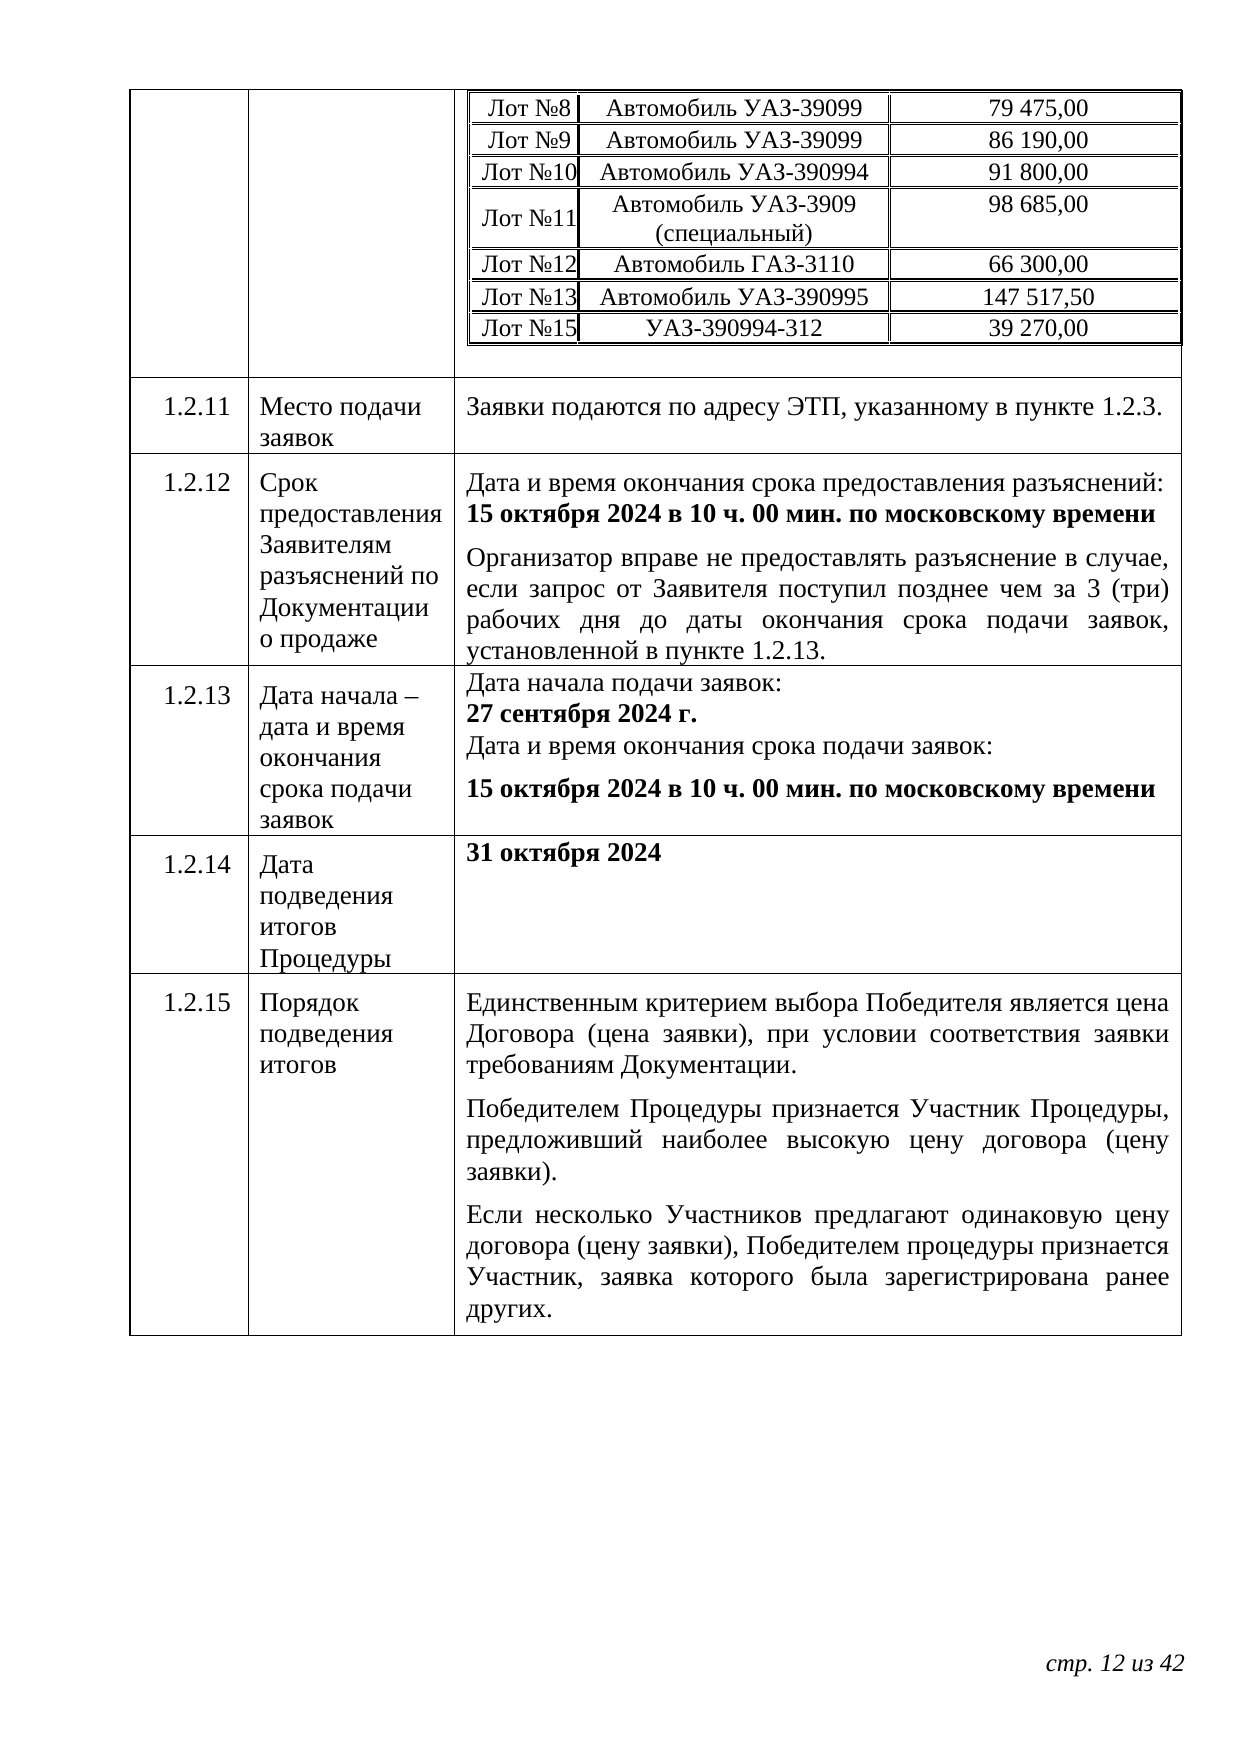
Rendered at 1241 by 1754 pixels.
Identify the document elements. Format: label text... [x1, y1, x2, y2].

table_cell Заявки подаются по адресу ЭТП, указанному в пункте 1.2.3. [455, 378, 1181, 452]
table_cell Дата начала – дата и время окончания срока подачи заявок [249, 666, 454, 835]
table_cell 31 октября 2024 [455, 836, 1181, 973]
table_cell Дата и время окончания срока предоставления разъяснений: 15 октября 2024 в 10 ч. 00 мин. по московскому времени Организатор вправе не предоставлять разъяснение в случае, если запрос от Заявителя поступил позднее чем за 3 (три) рабочих дня до даты окончания срока подачи заявок, установленной в пункте 1.2.13. [455, 454, 1181, 665]
table_cell [131, 90, 248, 377]
table_cell Место подачи заявок [249, 378, 454, 452]
table_cell Порядок подведения итогов [249, 974, 454, 1335]
table_cell Срок предоставления Заявителям разъяснений по Документации о продаже [249, 454, 454, 665]
table_cell Дата начала подачи заявок: 27 сентября 2024 г. Дата и время окончания срока подачи заявок: 15 октября 2024 в 10 ч. 00 мин. по московскому времени [455, 666, 1181, 835]
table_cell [249, 90, 454, 377]
table_cell [131, 666, 248, 835]
table_cell [131, 974, 248, 1335]
table_cell Единственным критерием выбора Победителя является цена Договора (цена заявки), при условии соответствия заявки требованиям Документации. Победителем Процедуры признается Участник Процедуры, предложивший наиболее высокую цену договора (цену заявки). Если несколько Участников предлагают одинаковую цену договора (цену заявки), Победителем процедуры признается Участник, заявка которого была зарегистрирована ранее других. [455, 974, 1181, 1335]
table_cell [455, 90, 1181, 377]
table_cell Дата подведения итогов Процедуры [249, 836, 454, 973]
table_cell [131, 836, 248, 973]
table_cell [131, 454, 248, 665]
table_cell [131, 378, 248, 452]
